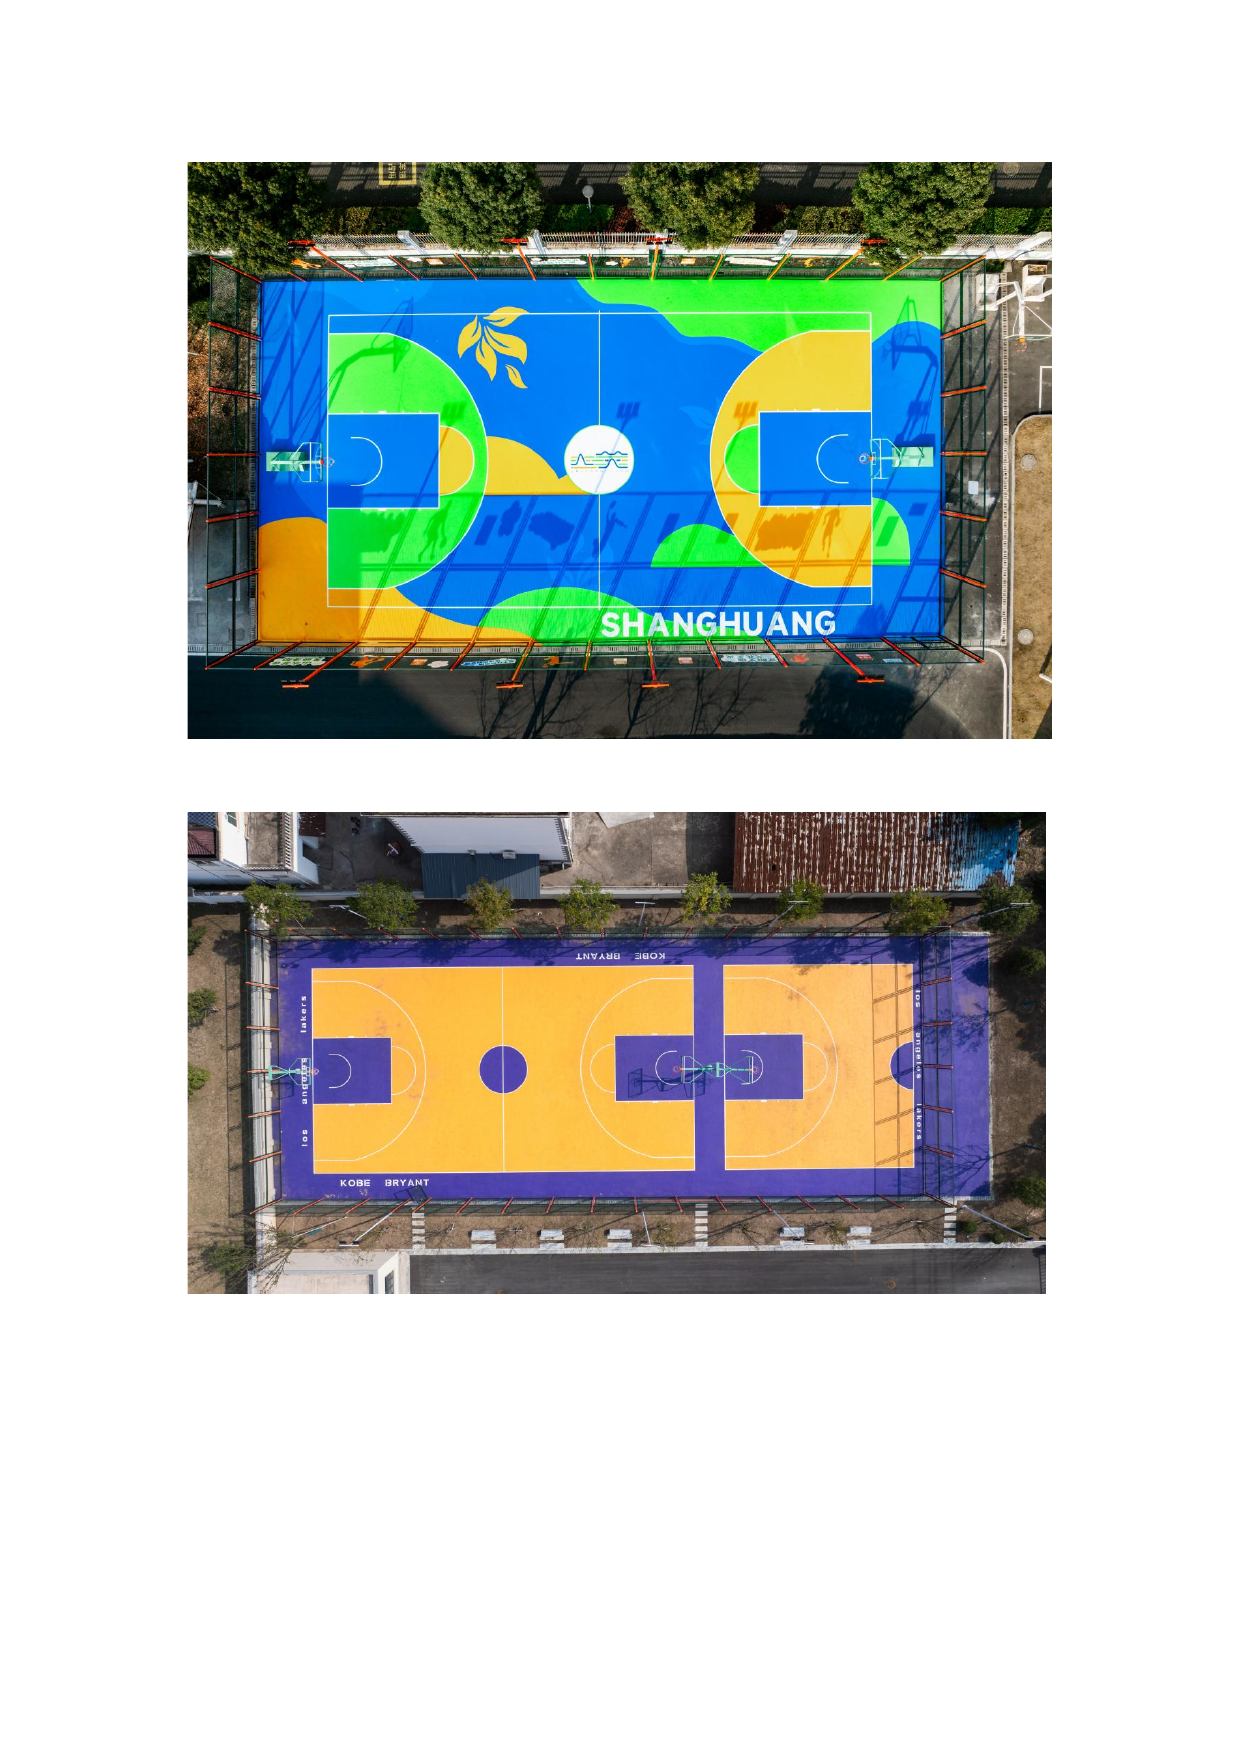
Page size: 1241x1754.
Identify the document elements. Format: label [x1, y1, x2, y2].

picture [187, 162, 1052, 739]
picture [187, 812, 1046, 1294]
